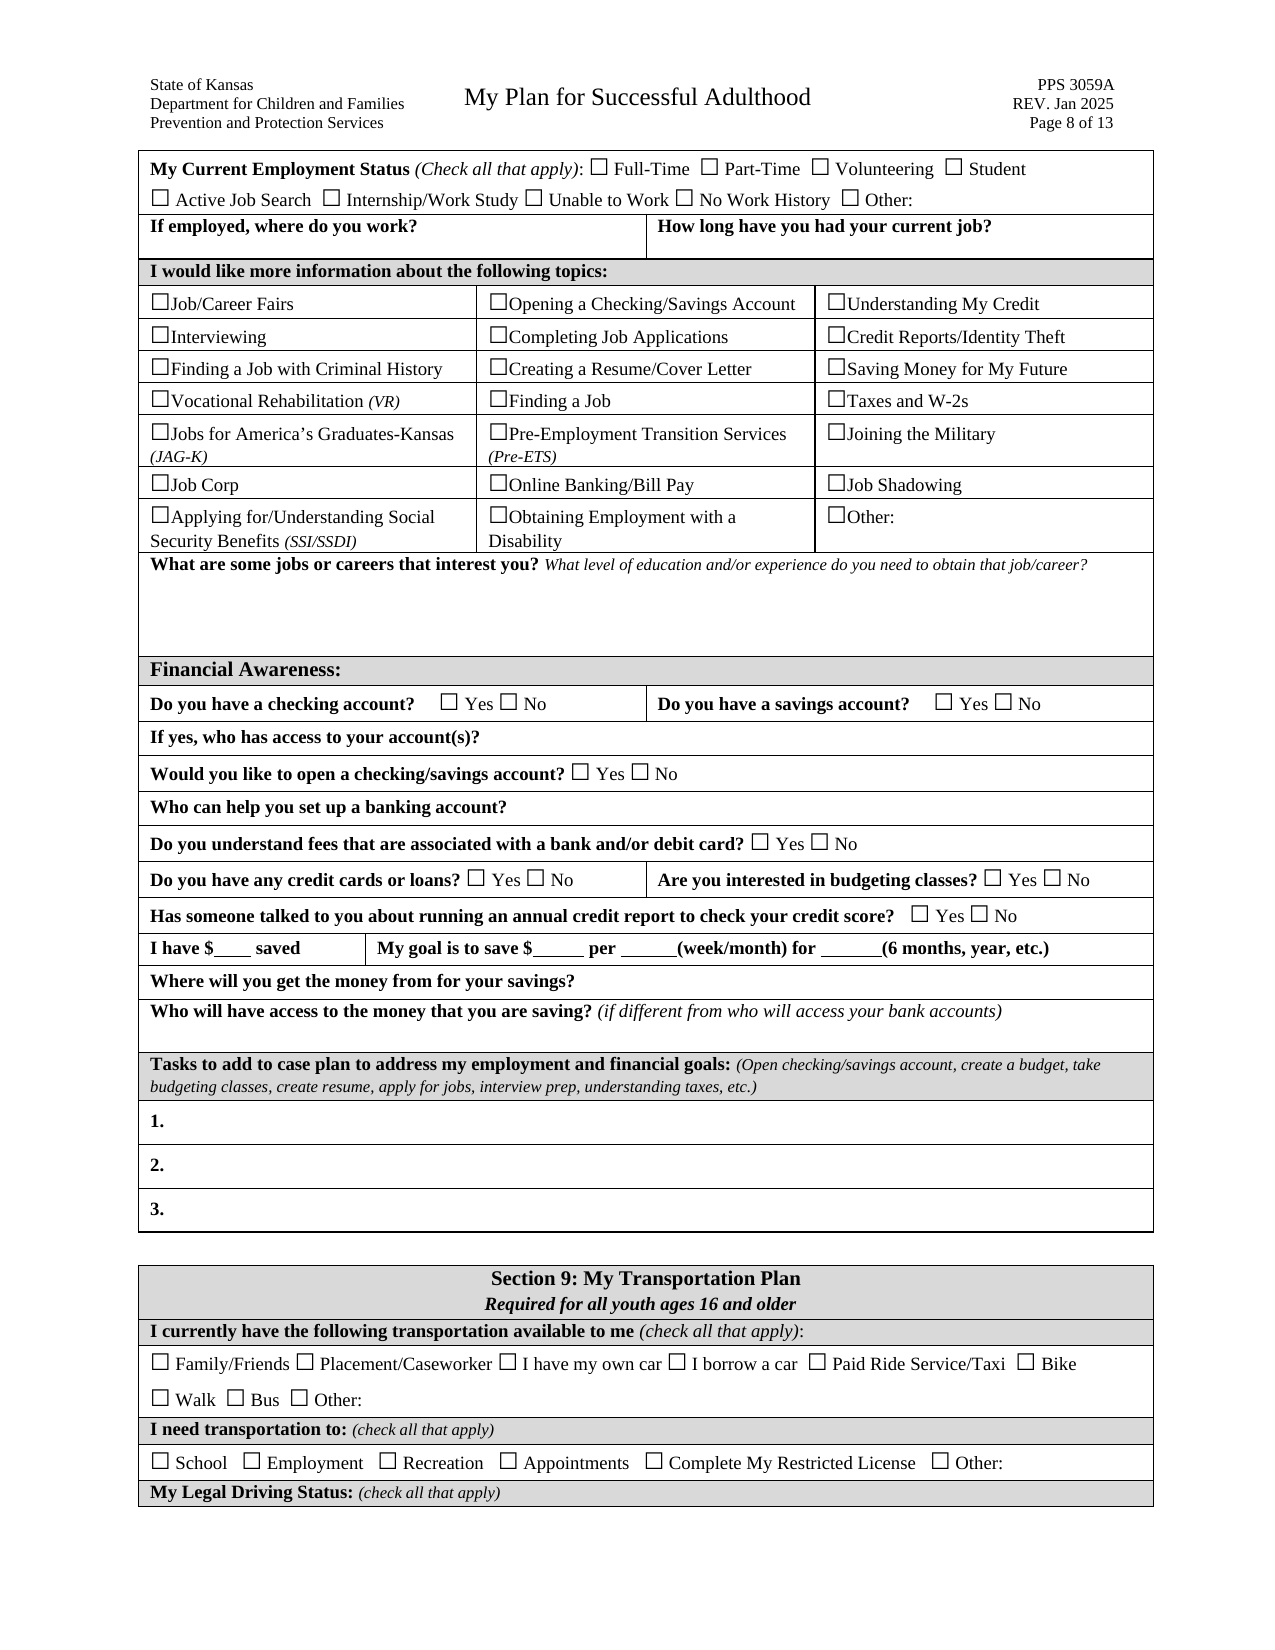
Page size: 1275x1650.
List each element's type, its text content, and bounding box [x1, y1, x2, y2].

table_cell Interviewing [139, 319, 476, 350]
table_cell Creating a Resume/Cover Letter [477, 351, 814, 382]
table_cell Are you interested in budgeting classes? Yes No [647, 862, 1153, 897]
table_cell Finding a Job with Criminal History [139, 351, 476, 382]
table_cell Family/Friends Placement/Caseworker I have my own car I borrow a car Paid Ride Service/Taxi Bike Walk Bus Other: [139, 1346, 1153, 1417]
table_cell Opening a Checking/Savings Account [477, 286, 814, 317]
table_cell If yes, who has access to your account(s)? [139, 722, 1153, 755]
table_cell Credit Reports/Identity Theft [816, 319, 1153, 350]
table_cell 2. [139, 1145, 1153, 1188]
table_cell I need transportation to: (check all that apply) [139, 1418, 1153, 1444]
table_cell Job/Career Fairs [139, 286, 476, 317]
table_cell Vocational Rehabilitation (VR) [139, 383, 476, 414]
table_cell Online Banking/Bill Pay [477, 467, 814, 498]
table_cell Job Corp [139, 467, 476, 498]
table_cell Saving Money for My Future [816, 351, 1153, 382]
table_cell 1. [139, 1101, 1153, 1144]
table_cell Completing Job Applications [477, 319, 814, 350]
table_cell Obtaining Employment with a Disability [477, 499, 814, 552]
table_cell I currently have the following transportation available to me (check all that apply): [139, 1320, 1153, 1345]
table_cell Tasks to add to case plan to address my employment and financial goals: (Open checking/savings account, create a budget, take budgeting classes, create resume, apply for jobs, interview prep, understanding taxes, etc.) [139, 1053, 1153, 1100]
table_cell Applying for/Understanding Social Security Benefits (SSI/SSDI) [139, 499, 476, 552]
table_cell I would like more information about the following topics: [139, 260, 1153, 285]
table_cell My goal is to save $ per (week/month) for (6 months, year, etc.) [366, 934, 1153, 965]
table_cell Who will have access to the money that you are saving? (if different from who will access your bank accounts) [139, 1000, 1153, 1052]
table_cell Joining the Military [816, 415, 1153, 466]
table_cell Finding a Job [477, 383, 814, 414]
table_cell I have $ saved [139, 934, 365, 965]
table_cell Would you like to open a checking/savings account? Yes No [139, 756, 1153, 791]
table_cell If employed, where do you work? [139, 215, 646, 258]
table_cell 3. [139, 1189, 1153, 1231]
table_header Section 9: My Transportation Plan Required for all youth ages 16 and older [139, 1266, 1153, 1319]
table_cell Other: [816, 499, 1153, 552]
table_cell My Legal Driving Status: (check all that apply) [139, 1481, 1153, 1506]
table_cell Where will you get the money from for your savings? [139, 966, 1153, 999]
table_cell Has someone talked to you about running an annual credit report to check your credit score? Yes No [139, 898, 1153, 933]
table_cell Job Shadowing [816, 467, 1153, 498]
table_cell Pre-Employment Transition Services (Pre-ETS) [477, 415, 814, 466]
table_cell Financial Awareness: [139, 657, 1153, 685]
table_cell Jobs for America’s Graduates-Kansas (JAG-K) [139, 415, 476, 466]
table_cell Who can help you set up a banking account? [139, 792, 1153, 825]
table_cell What are some jobs or careers that interest you? What level of education and/or experience do you need to obtain that job/career? [139, 553, 1153, 656]
table_cell Taxes and W-2s [816, 383, 1153, 414]
table_cell Do you understand fees that are associated with a bank and/or debit card? Yes No [139, 826, 1153, 861]
table_cell Do you have a savings account? Yes No [647, 686, 1153, 721]
table_cell Do you have any credit cards or loans? Yes No [139, 862, 646, 897]
table_cell School Employment Recreation Appointments Complete My Restricted License Other: [139, 1445, 1153, 1480]
table_cell My Current Employment Status (Check all that apply): Full-Time Part-Time Volunteering Student Active Job Search Internship/Work Study Unable to Work No Work History Other: [139, 151, 1153, 213]
table_cell Understanding My Credit [816, 286, 1153, 317]
table_cell Do you have a checking account? Yes No [139, 686, 646, 721]
table_cell How long have you had your current job? [647, 215, 1153, 258]
